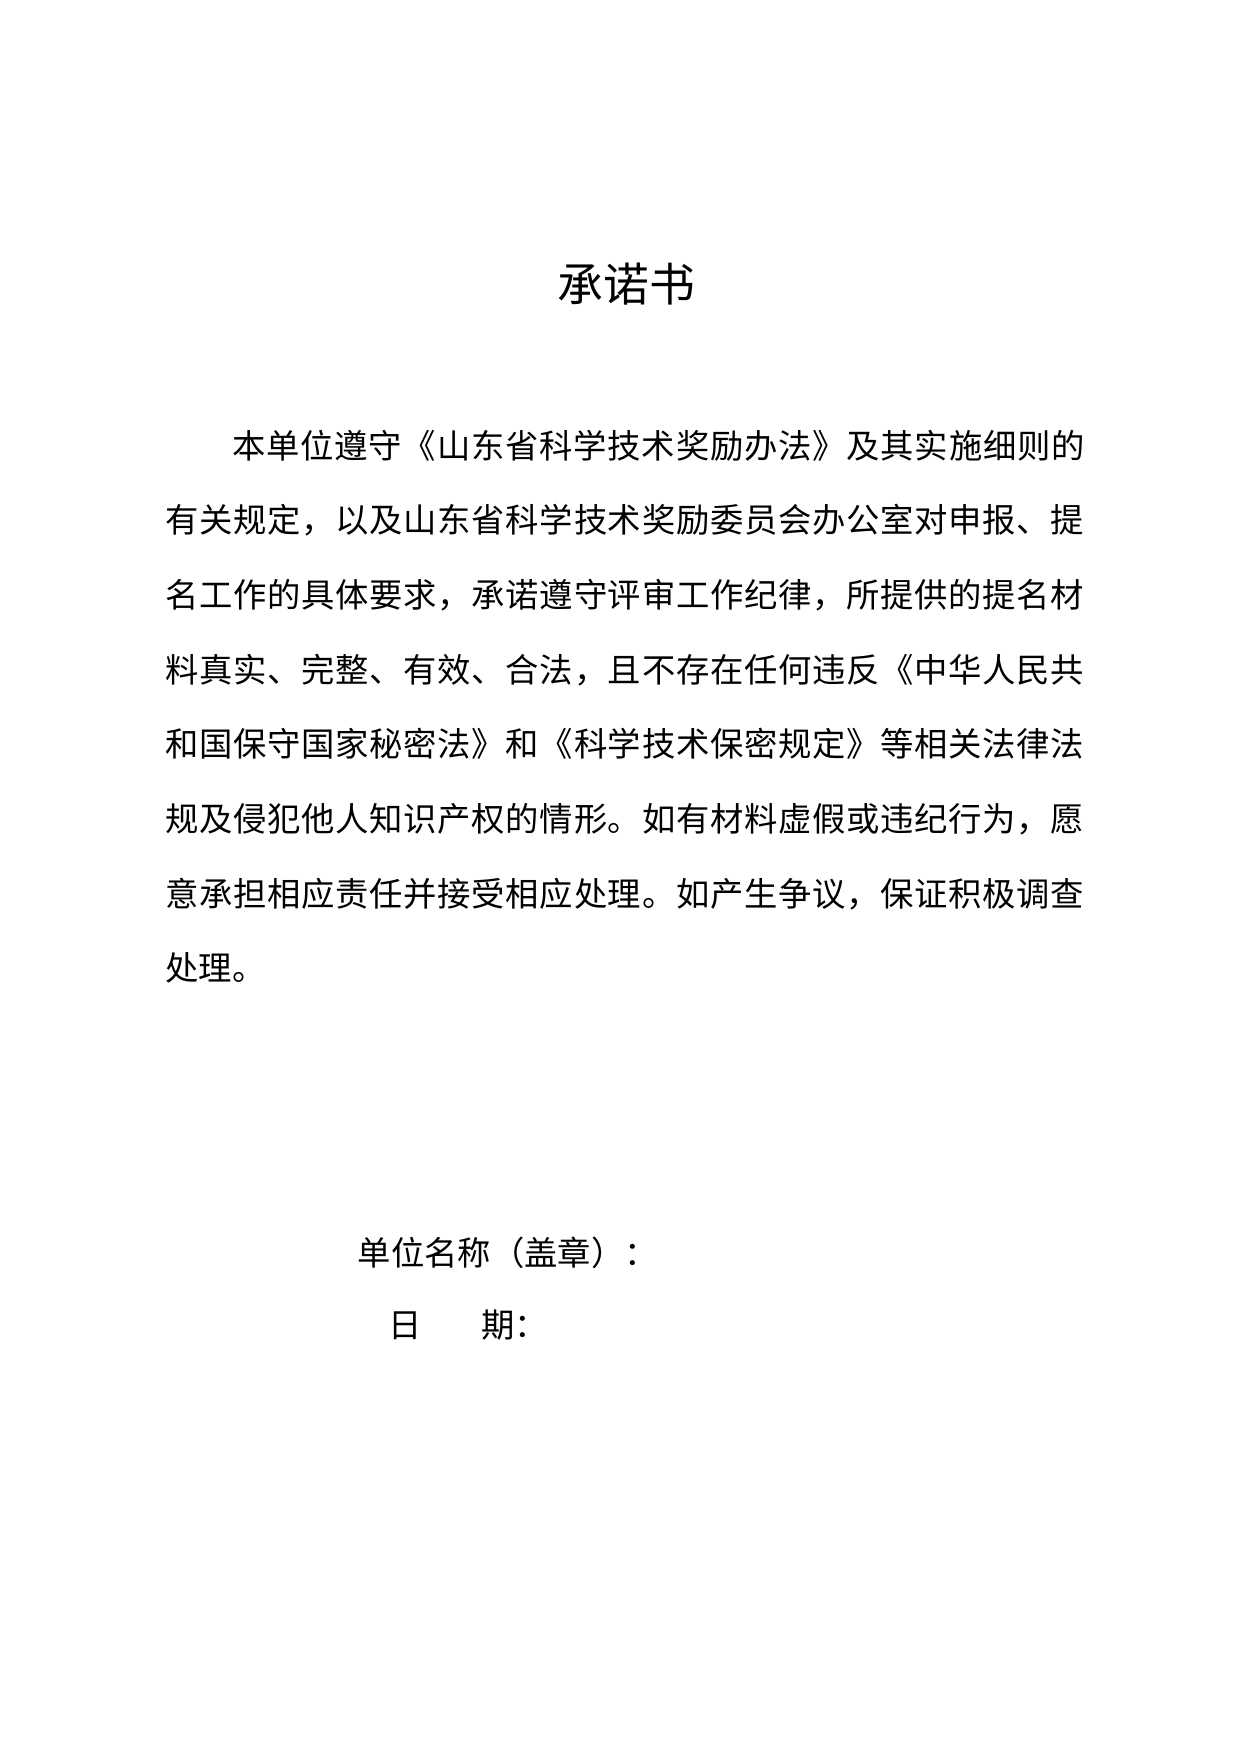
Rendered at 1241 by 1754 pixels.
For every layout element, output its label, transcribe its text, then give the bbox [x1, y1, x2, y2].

text 承诺书 [165, 233, 1087, 330]
text 单位名称（盖章）： [165, 1218, 1087, 1283]
text 日 期： [165, 1290, 1087, 1355]
text 本单位遵守《山东省科学技术奖励办法》及其实施细则的有关规定，以及山东省科学技术奖励委员会办公室对申报、提名工作的具体要求，承诺遵守评审工作纪律，所提供的提名材料真实、完整、有效、合法，且不存在任何违反《中华人民共和国保守国家秘密法》和《科学技术保密规定》等相关法律法规及侵犯他人知识产权的情形。如有材料虚假或违纪行为，愿意承担相应责任并接受相应处理。如产生争议，保证积极调查处理。 [165, 411, 1087, 999]
